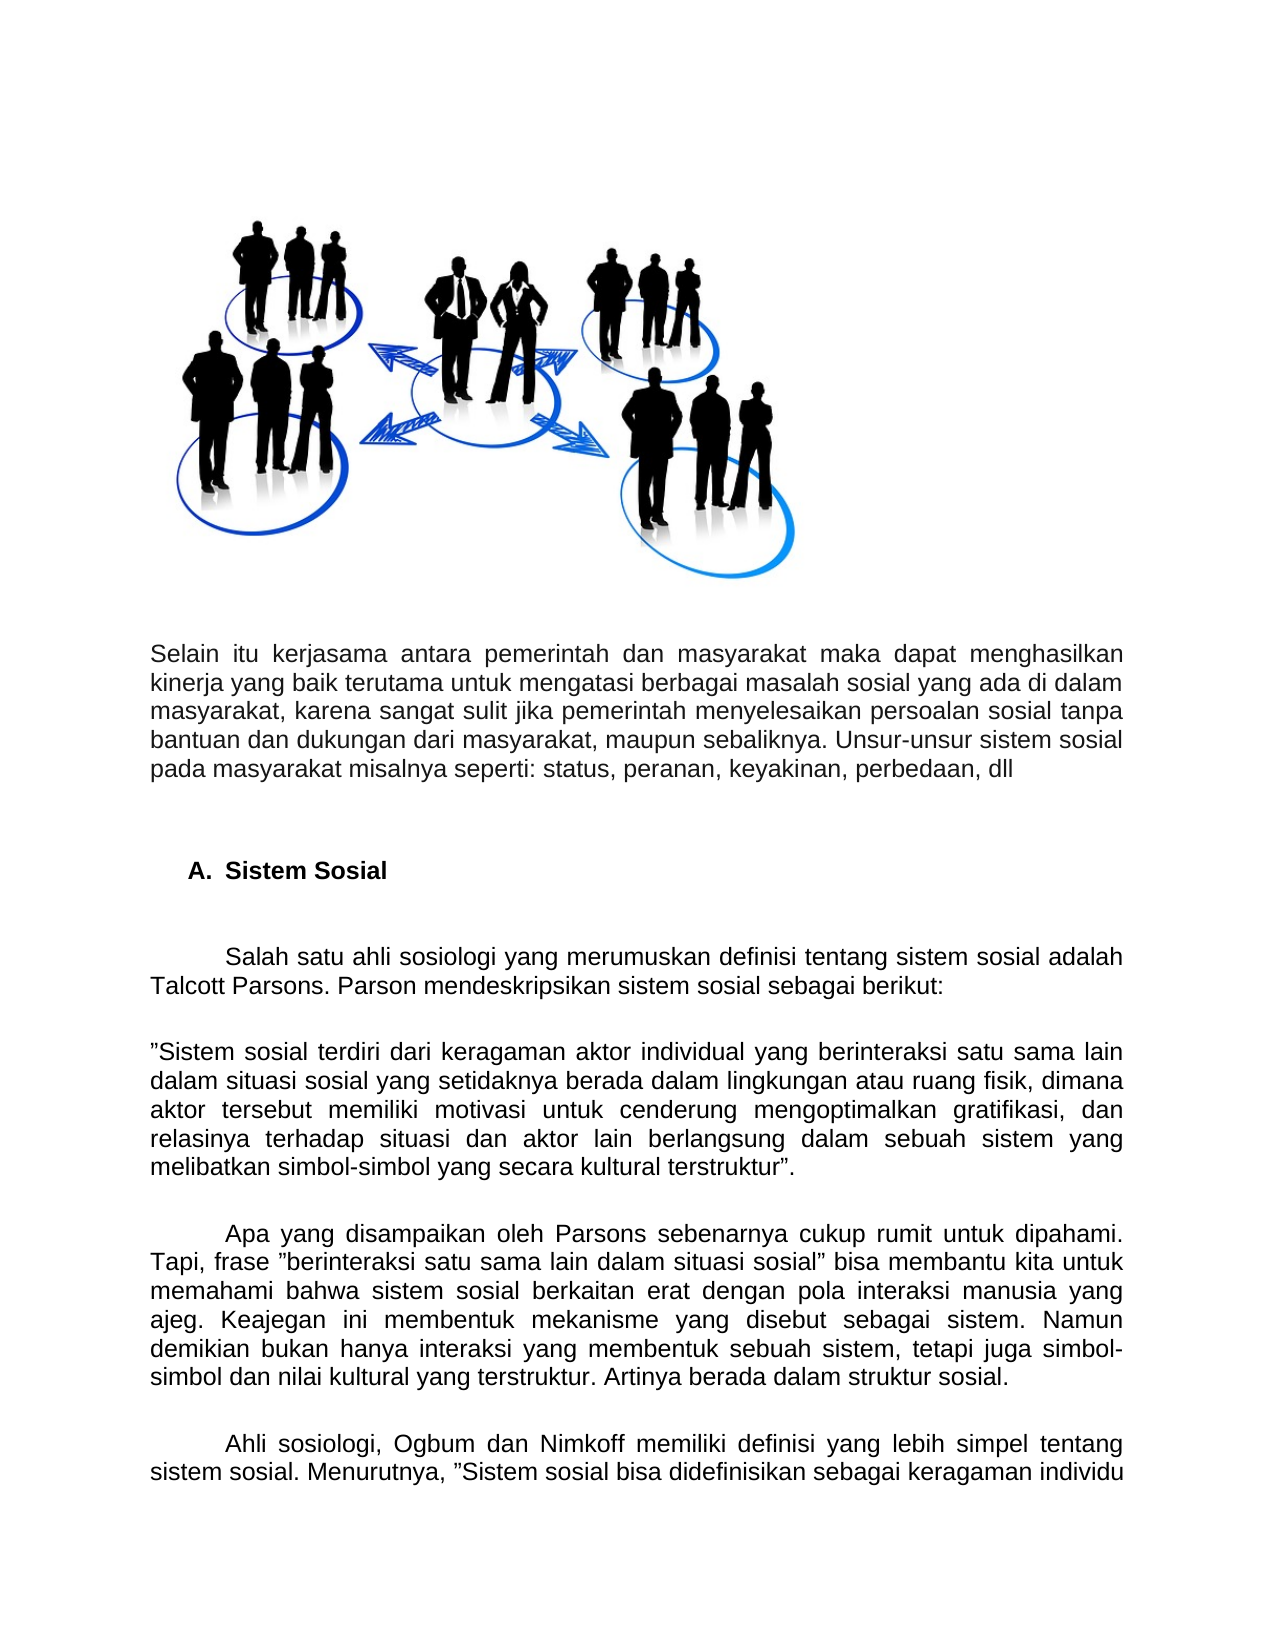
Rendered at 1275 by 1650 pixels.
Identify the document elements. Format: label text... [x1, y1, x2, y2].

picture [150, 150, 820, 624]
text Selain itu kerjasama antara pemerintah dan masyarakat maka dapat menghasilkan kinerja yang baik terutama untuk mengatasi berbagai masalah sosial yang ada di dalam masyarakat, karena sangat sulit jika pemerintah menyelesaikan persoalan sosial tanpa bantuan dan dukungan dari masyarakat, maupun sebaliknya. Unsur-unsur sistem sosial pada masyarakat misalnya seperti: status, peranan, keyakinan, perbedaan, dll [150, 639, 1125, 782]
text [150, 1428, 1125, 1486]
text ”Sistem sosial terdiri dari keragaman aktor individual yang berinteraksi satu sama lain dalam situasi sosial yang setidaknya berada dalam lingkungan atau ruang fisik, dimana aktor tersebut memiliki motivasi untuk cenderung mengoptimalkan gratifikasi, dan relasinya terhadap situasi dan aktor lain berlangsung dalam sebuah sistem yang melibatkan simbol-simbol yang secara kultural terstruktur”. [150, 1037, 1125, 1181]
text Salah satu ahli sosiologi yang merumuskan definisi tentang sistem sosial adalah Talcott Parsons. Parson mendeskripsikan sistem sosial sebagai berikut: [150, 942, 1125, 1000]
list Sistem Sosial [187, 856, 1125, 884]
text Apa yang disampaikan oleh Parsons sebenarnya cukup rumit untuk dipahami. Tapi, frase ”berinteraksi satu sama lain dalam situasi sosial” bisa membantu kita untuk memahami bahwa sistem sosial berkaitan erat dengan pola interaksi manusia yang ajeg. Keajegan ini membentuk mekanisme yang disebut sebagai sistem. Namun demikian bukan hanya interaksi yang membentuk sebuah sistem, tetapi juga simbol-simbol dan nilai kultural yang terstruktur. Artinya berada dalam struktur sosial. [150, 1218, 1125, 1391]
